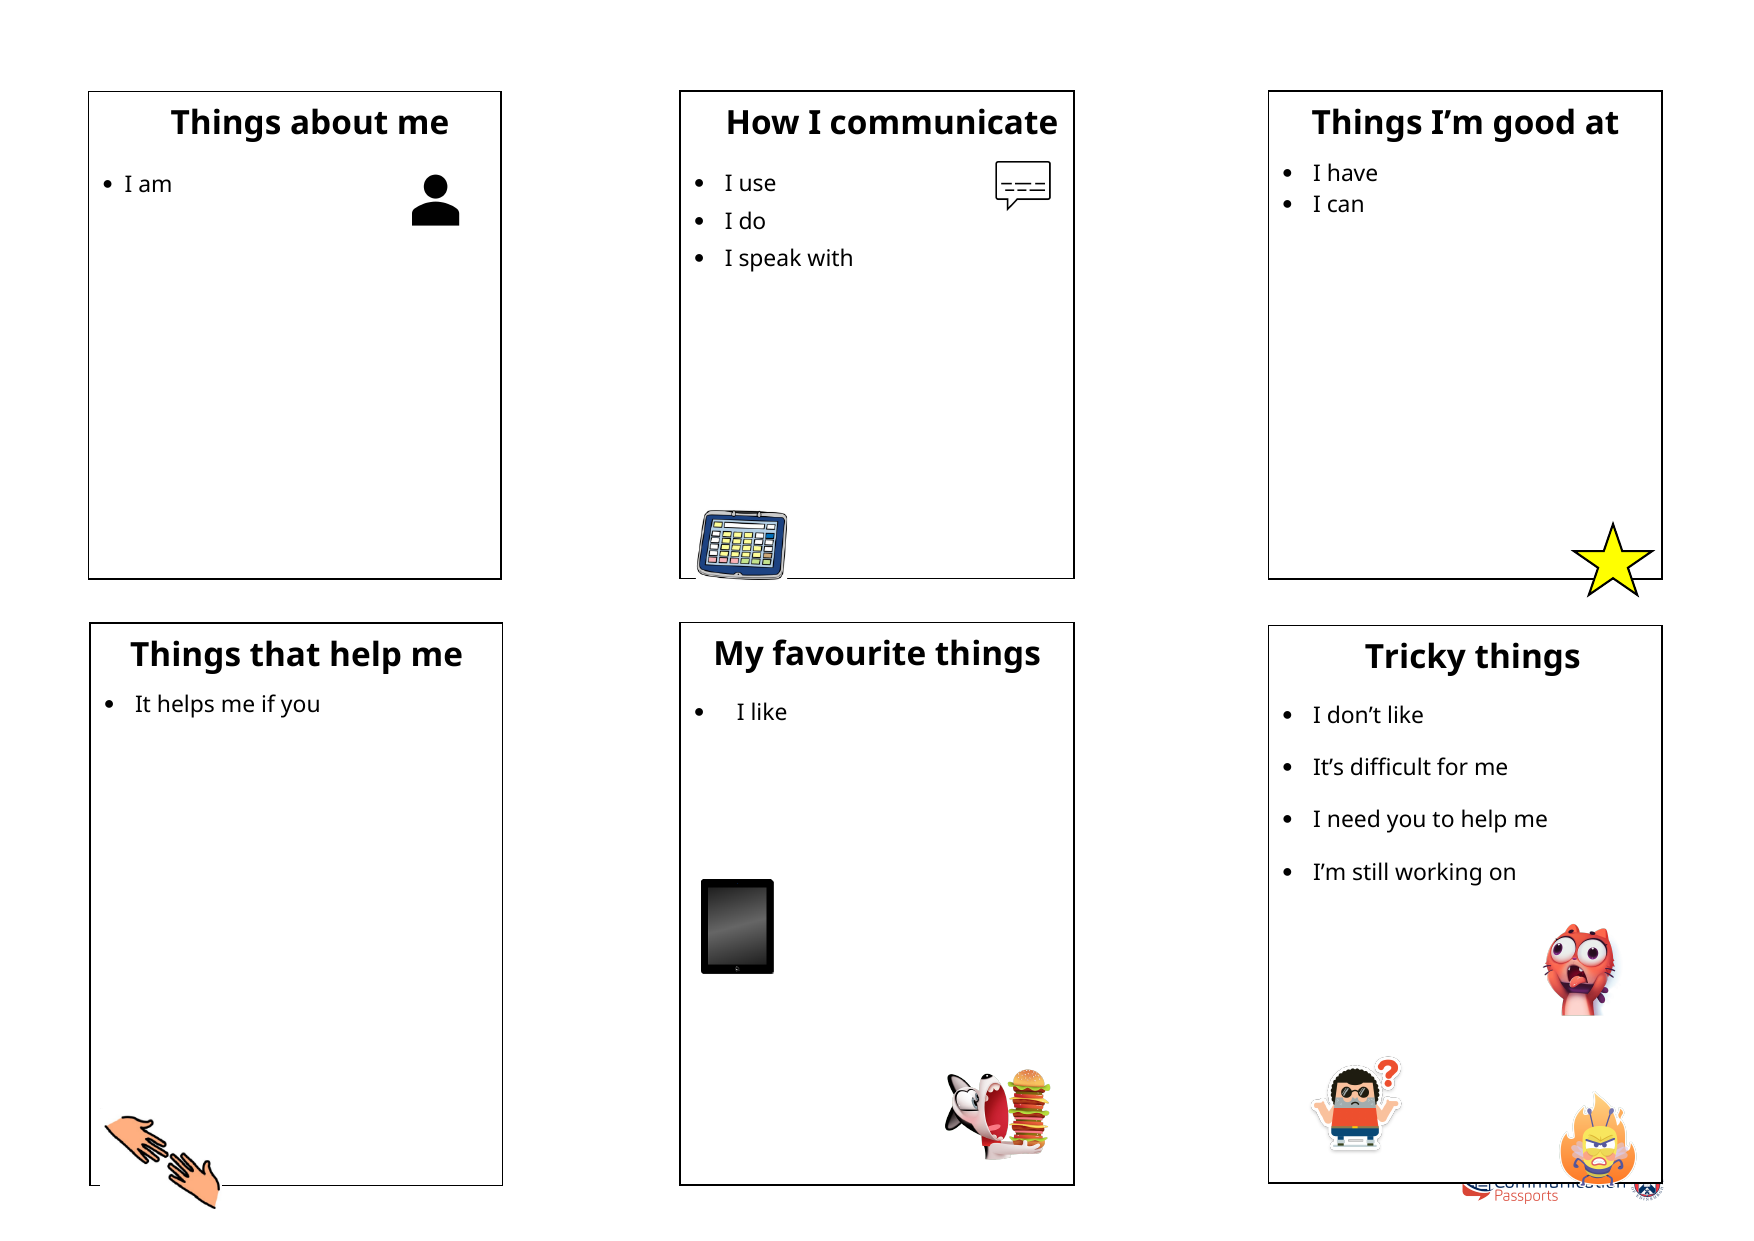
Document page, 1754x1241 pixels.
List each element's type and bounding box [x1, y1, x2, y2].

picture [1290, 1038, 1422, 1169]
picture [400, 164, 471, 236]
picture [695, 868, 778, 984]
picture [695, 500, 788, 583]
picture [1460, 1091, 1666, 1205]
picture [100, 1108, 222, 1209]
picture [940, 1057, 1055, 1172]
picture [984, 147, 1062, 225]
picture [1518, 907, 1642, 1031]
